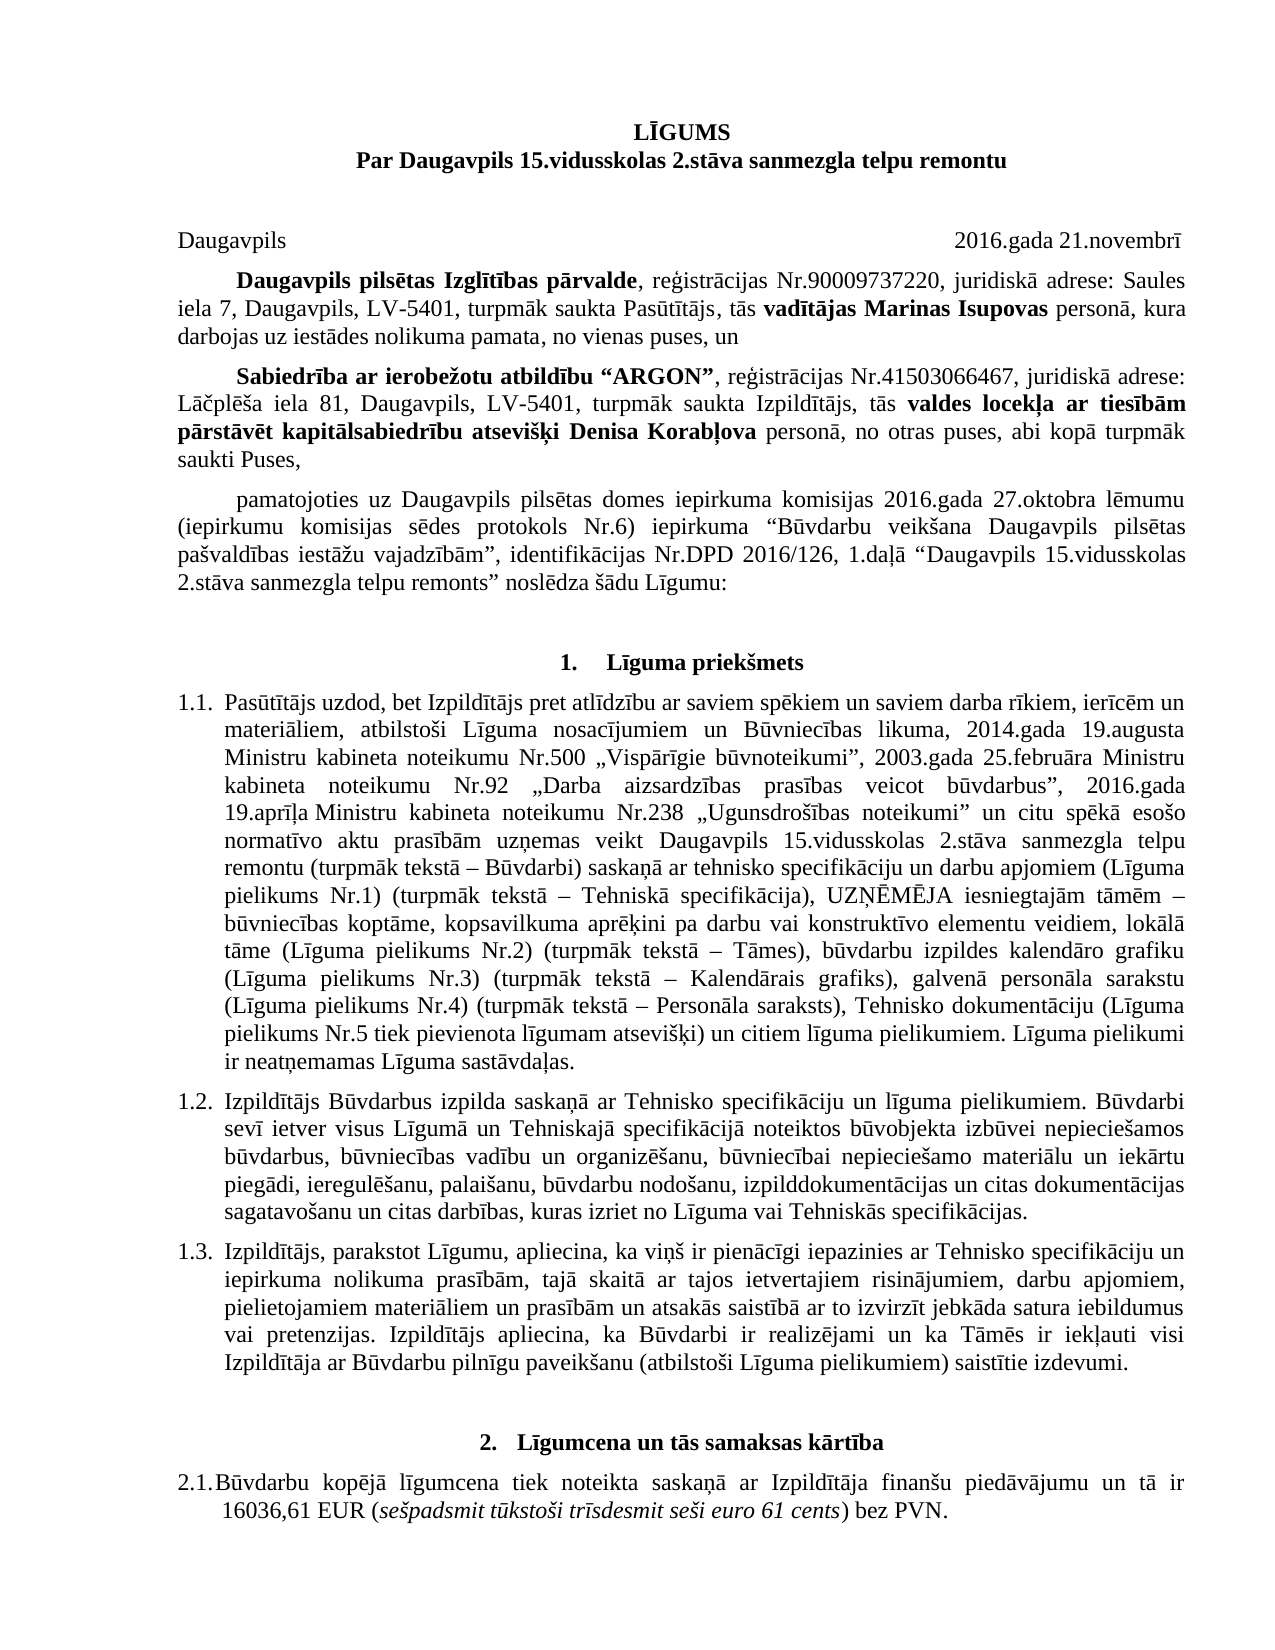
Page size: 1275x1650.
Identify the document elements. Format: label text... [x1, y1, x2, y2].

text Daugavpils 2016.gada 21.novembrī [177, 226, 1186, 254]
list Izpildītājs, parakstot Līgumu, apliecina, ka viņš ir pienācīgi iepazinies ar Tehnisko specifikāciju un iepirkuma nolikuma prasībām, tajā skaitā ar tajos ietvertajiem risinājumiem, darbu apjomiem, pielietojamiem materiāliem un prasībām un atsakās saistībā ar to izvirzīt jebkāda satura iebildumus vai pretenzijas. Izpildītājs apliecina, ka Būvdarbi ir realizējami un ka Tāmēs ir iekļauti visi Izpildītāja ar Būvdarbu pilnīgu paveikšanu (atbilstoši Līguma pielikumiem) saistītie izdevumi. [177, 1237, 1186, 1375]
list Pasūtītājs uzdod, bet Izpildītājs pret atlīdzību ar saviem spēkiem un saviem darba rīkiem, ierīcēm un materiāliem, atbilstoši Līguma nosacījumiem un Būvniecības likuma, 2014.gada 19.augusta Ministru kabineta noteikumu Nr.500 „Vispārīgie būvnoteikumi”, 2003.gada 25.februāra Ministru kabineta noteikumu Nr.92 „Darba aizsardzības prasības veicot būvdarbus”, 2016.gada 19.aprīļa Ministru kabineta noteikumu Nr.238 „Ugunsdrošības noteikumi” un citu spēkā esošo normatīvo aktu prasībām uzņemas veikt Daugavpils 15.vidusskolas 2.stāva sanmezgla telpu remontu (turpmāk tekstā – Būvdarbi) saskaņā ar tehnisko specifikāciju un darbu apjomiem (Līguma pielikums Nr.1) (turpmāk tekstā – Tehniskā specifikācija), UZŅĒMĒJA iesniegtajām tāmēm – būvniecības koptāme, kopsavilkuma aprēķini pa darbu vai konstruktīvo elementu veidiem, lokālā tāme (Līguma pielikums Nr.2) (turpmāk tekstā – Tāmes), būvdarbu izpildes kalendāro grafiku (Līguma pielikums Nr.3) (turpmāk tekstā – Kalendārais grafiks), galvenā personāla sarakstu (Līguma pielikums Nr.4) (turpmāk tekstā – Personāla saraksts), Tehnisko dokumentāciju (Līguma pielikums Nr.5 tiek pievienota līgumam atsevišķi) un citiem līguma pielikumiem. Līguma pielikumi ir neatņemamas Līguma sastāvdaļas. [177, 688, 1186, 1074]
list Līgumcena un tās samaksas kārtība [177, 1428, 1186, 1456]
list Izpildītājs Būvdarbus izpilda saskaņā ar Tehnisko specifikāciju un līguma pielikumiem. Būvdarbi sevī ietver visus Līgumā un Tehniskajā specifikācijā noteiktos būvobjekta izbūvei nepieciešamos būvdarbus, būvniecības vadību un organizēšanu, būvniecībai nepieciešamo materiālu un iekārtu piegādi, ieregulēšanu, palaišanu, būvdarbu nodošanu, izpilddokumentācijas un citas dokumentācijas sagatavošanu un citas darbības, kuras izriet no Līguma vai Tehniskās specifikācijas. [177, 1087, 1186, 1225]
text pamatojoties uz Daugavpils pilsētas domes iepirkuma komisijas 2016.gada 27.oktobra lēmumu (iepirkumu komisijas sēdes protokols Nr.6) iepirkuma “Būvdarbu veikšana Daugavpils pilsētas pašvaldības iestāžu vajadzībām”, identifikācijas Nr.DPD 2016/126, 1.daļā “Daugavpils 15.vidusskolas 2.stāva sanmezgla telpu remonts” noslēdza šādu Līgumu: [177, 485, 1186, 595]
text Sabiedrība ar ierobežotu atbildību “ARGON”, reģistrācijas Nr.41503066467, juridiskā adrese: Lāčplēša iela 81, Daugavpils, LV-5401, turpmāk saukta Izpildītājs, tās valdes locekļa ar tiesībām pārstāvēt kapitālsabiedrību atsevišķi Denisa Korabļova personā, no otras puses, abi kopā turpmāk saukti Puses, [177, 362, 1186, 472]
list Būvdarbu kopējā līgumcena tiek noteikta saskaņā ar Izpildītāja finanšu piedāvājumu un tā ir 16036,61 EUR (sešpadsmit tūkstoši trīsdesmit seši euro 61 cents) bez PVN. [177, 1468, 1186, 1523]
list Līguma priekšmets [177, 648, 1186, 675]
text LĪGUMS [177, 118, 1186, 146]
text Daugavpils pilsētas Izglītības pārvalde, reģistrācijas Nr.90009737220, juridiskā adrese: Saules iela 7, Daugavpils, LV-5401, turpmāk saukta Pasūtītājs, tās vadītājas Marinas Isupovas personā, kura darbojas uz iestādes nolikuma pamata, no vienas puses, un [177, 266, 1186, 349]
text Par Daugavpils 15.vidusskolas 2.stāva sanmezgla telpu remontu [177, 146, 1186, 173]
